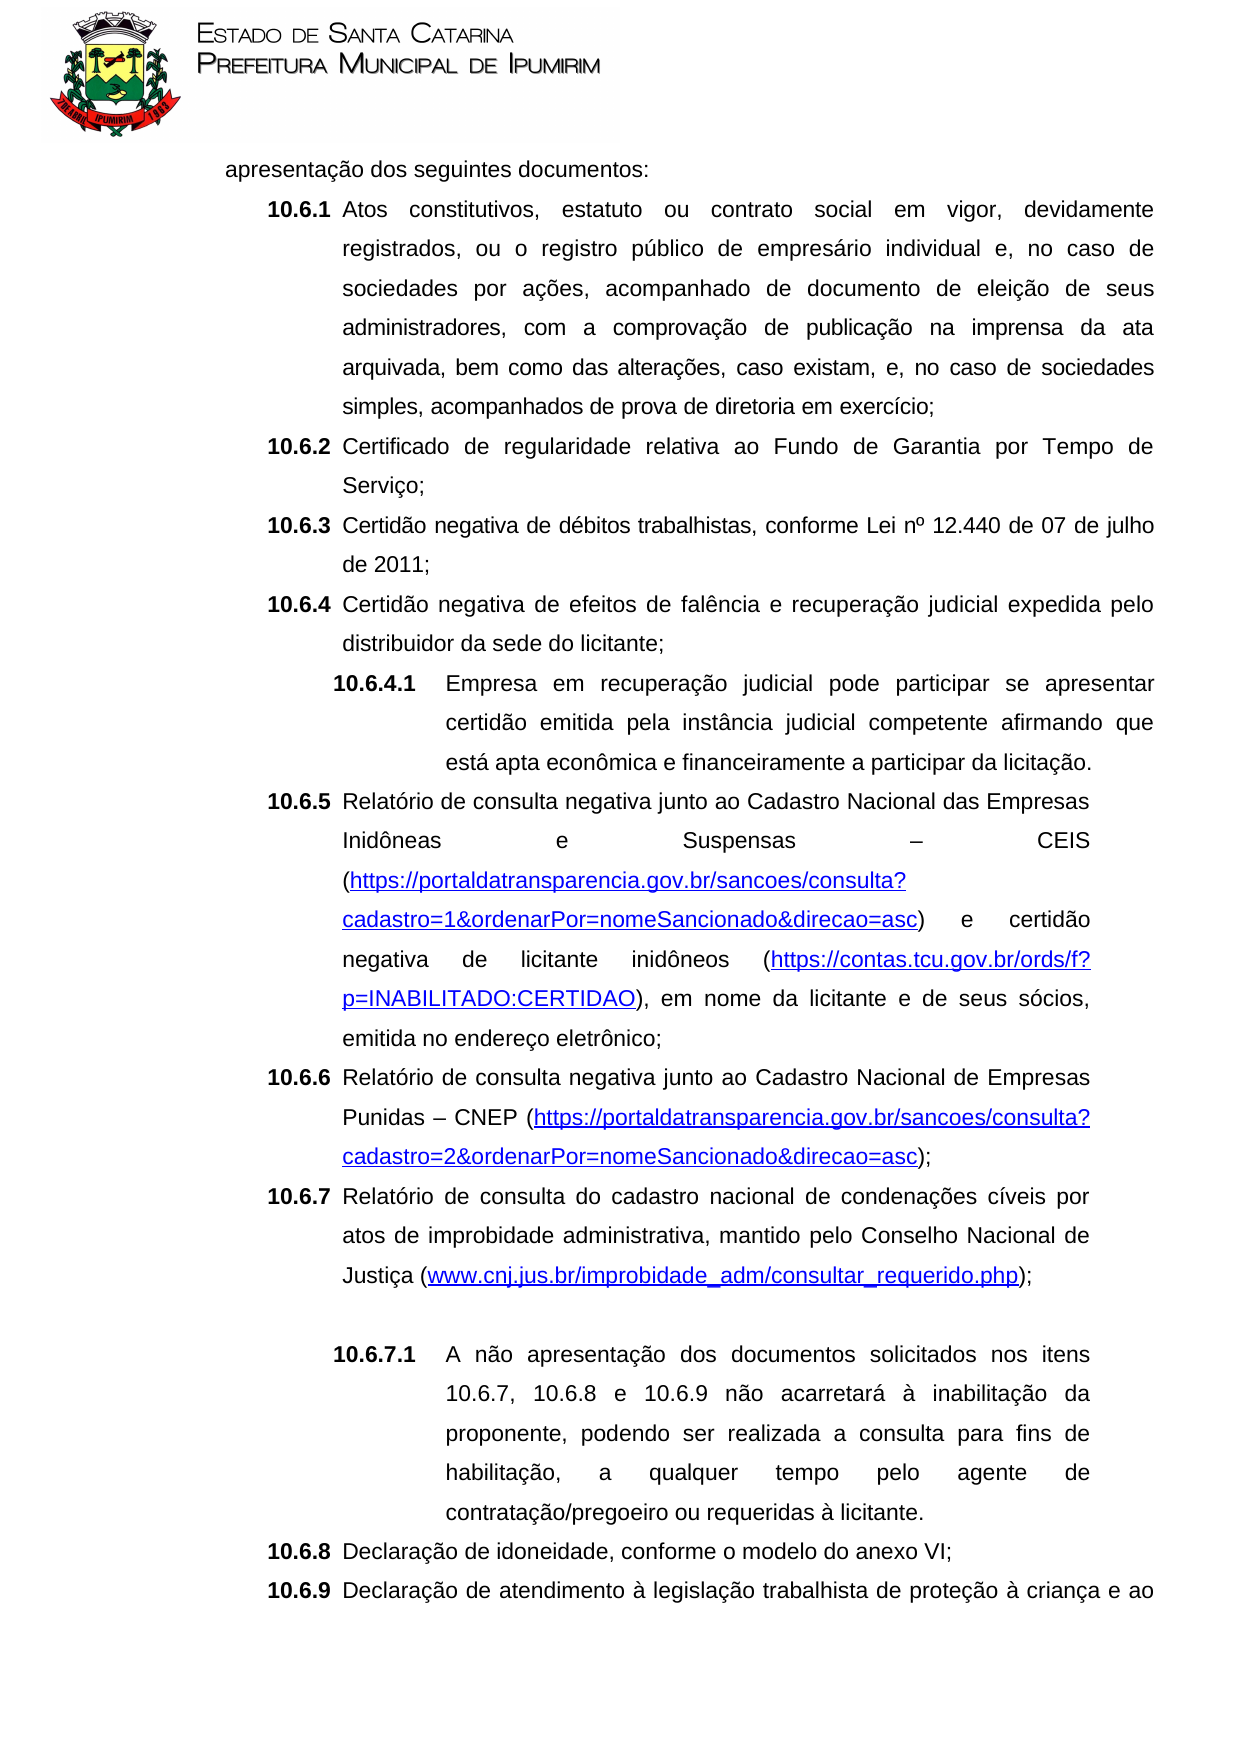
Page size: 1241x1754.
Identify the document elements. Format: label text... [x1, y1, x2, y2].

picture [41, 7, 620, 143]
list Certidão negativa de débitos trabalhistas, conforme Lei nº 12.440 de 07 de julho de 2011; [267, 512, 1155, 577]
list Empresa em recuperação judicial pode participar se apresentar certidão emitida pela instância judicial competente afirmando que está apta econômica e financeiramente a participar da licitação. [333, 669, 1155, 775]
list Certificado de regularidade relativa ao Fundo de Garantia por Tempo de Serviço; [267, 433, 1155, 498]
list Relatório de consulta do cadastro nacional de condenações cíveis por atos de improbidade administrativa, mantido pelo Conselho Nacional de Justiça (www.cnj.jus.br/improbidade_adm/consultar_requerido.php); [267, 1183, 1090, 1327]
list Relatório de consulta negativa junto ao Cadastro Nacional de Empresas Punidas – CNEP (https://portaldatransparencia.gov.br/sancoes/consulta?cadastro=2&ordenarPor=nomeSancionado&direcao=asc); [267, 1064, 1090, 1169]
list Declaração de idoneidade, conforme o modelo do anexo VI; [267, 1538, 1155, 1564]
list Atos constitutivos, estatuto ou contrato social em vigor, devidamente registrados, ou o registro público de empresário individual e, no caso de sociedades por ações, acompanhado de documento de eleição de seus administradores, com a comprovação de publicação na imprensa da ata arquivada, bem como das alterações, caso existam, e, no caso de sociedades simples, acompanhados de prova de diretoria em exercício; [267, 196, 1155, 419]
list Declaração de atendimento à legislação trabalhista de proteção à criança e ao adolescente, conforme o modelo do anexo V; [267, 1577, 1155, 1604]
list A não apresentação dos documentos solicitados nos itens 10.6.7, 10.6.8 e 10.6.9 não acarretará à inabilitação da proponente, podendo ser realizada a consulta para fins de habilitação, a qualquer tempo pelo agente de contratação/pregoeiro ou requeridas à licitante. [333, 1341, 1090, 1525]
list Relatório de consulta negativa junto ao Cadastro Nacional das Empresas Inidôneas e Suspensas – CEIS (https://portaldatransparencia.gov.br/sancoes/consulta?cadastro=1&ordenarPor=nomeSancionado&direcao=asc) e certidão negativa de licitante inidôneos (https://contas.tcu.gov.br/ords/f?p=INABILITADO:CERTIDAO), em nome da licitante e de seus sócios, emitida no endereço eletrônico; [267, 788, 1090, 1051]
list Certidão negativa de efeitos de falência e recuperação judicial expedida pelo distribuidor da sede do licitante; [267, 591, 1155, 656]
list A habilitação social, trabalhista e econômico-financeira é comprovada por meio da apresentação dos seguintes documentos: [150, 156, 1155, 183]
